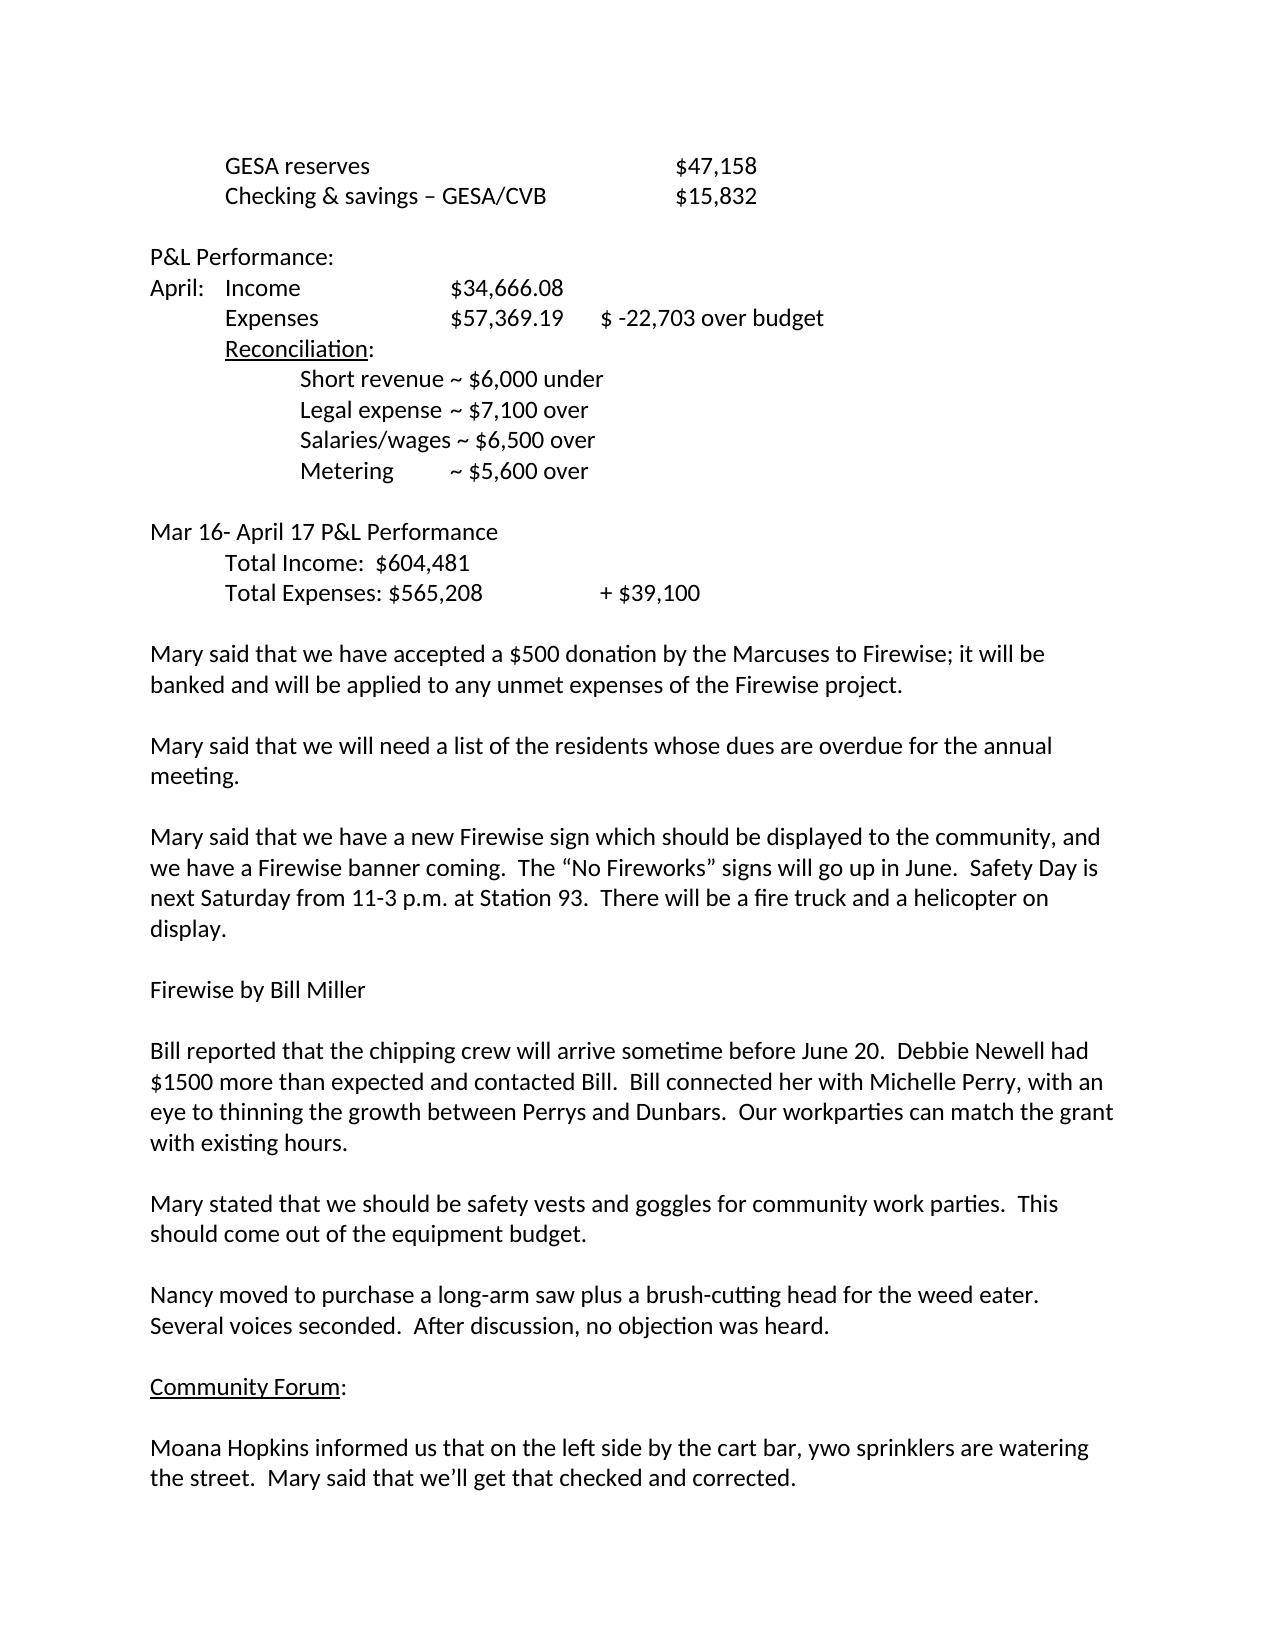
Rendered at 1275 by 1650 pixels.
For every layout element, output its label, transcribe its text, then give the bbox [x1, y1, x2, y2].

text Total Income: $604,481 [150, 547, 1125, 577]
text Nancy moved to purchase a long-arm saw plus a brush-cutting head for the weed eater. Several voices seconded. After discussion, no objection was heard. [150, 1279, 1125, 1340]
text Mary said that we will need a list of the residents whose dues are overdue for the annual meeting. [150, 730, 1125, 791]
text Community Forum: [150, 1371, 1125, 1401]
text Legal expense ~ $7,100 over [150, 394, 1125, 425]
text Short revenue ~ $6,000 under [150, 364, 1125, 394]
text Total Expenses: $565,208 + $39,100 [150, 577, 1125, 608]
text Metering ~ $5,600 over [150, 455, 1125, 486]
text Moana Hopkins informed us that on the left side by the cart bar, ywo sprinklers are watering the street. Mary said that we’ll get that checked and corrected. [150, 1432, 1125, 1493]
text Mary said that we have a new Firewise sign which should be displayed to the community, and we have a Firewise banner coming. The “No Fireworks” signs will go up in June. Safety Day is next Saturday from 11-3 p.m. at Station 93. There will be a fire truck and a helicopter on display. [150, 821, 1125, 943]
text GESA reserves $47,158 [150, 150, 1125, 181]
text Bill reported that the chipping crew will arrive sometime before June 20. Debbie Newell had $1500 more than expected and contacted Bill. Bill connected her with Michelle Perry, with an eye to thinning the growth between Perrys and Dunbars. Our workparties can match the grant with existing hours. [150, 1035, 1125, 1157]
text Expenses $57,369.19 $ -22,703 over budget [150, 303, 1125, 333]
text April: Income $34,666.08 [150, 272, 1125, 303]
text P&L Performance: [150, 242, 1125, 272]
text Mary said that we have accepted a $500 donation by the Marcuses to Firewise; it will be banked and will be applied to any unmet expenses of the Firewise project. [150, 638, 1125, 699]
text Salaries/wages ~ $6,500 over [150, 425, 1125, 455]
text Mar 16- April 17 P&L Performance [150, 516, 1125, 547]
text Firewise by Bill Miller [150, 974, 1125, 1004]
text Mary stated that we should be safety vests and goggles for community work parties. This should come out of the equipment budget. [150, 1188, 1125, 1249]
text Reconciliation: [150, 333, 1125, 364]
text Checking & savings – GESA/CVB $15,832 [150, 181, 1125, 211]
